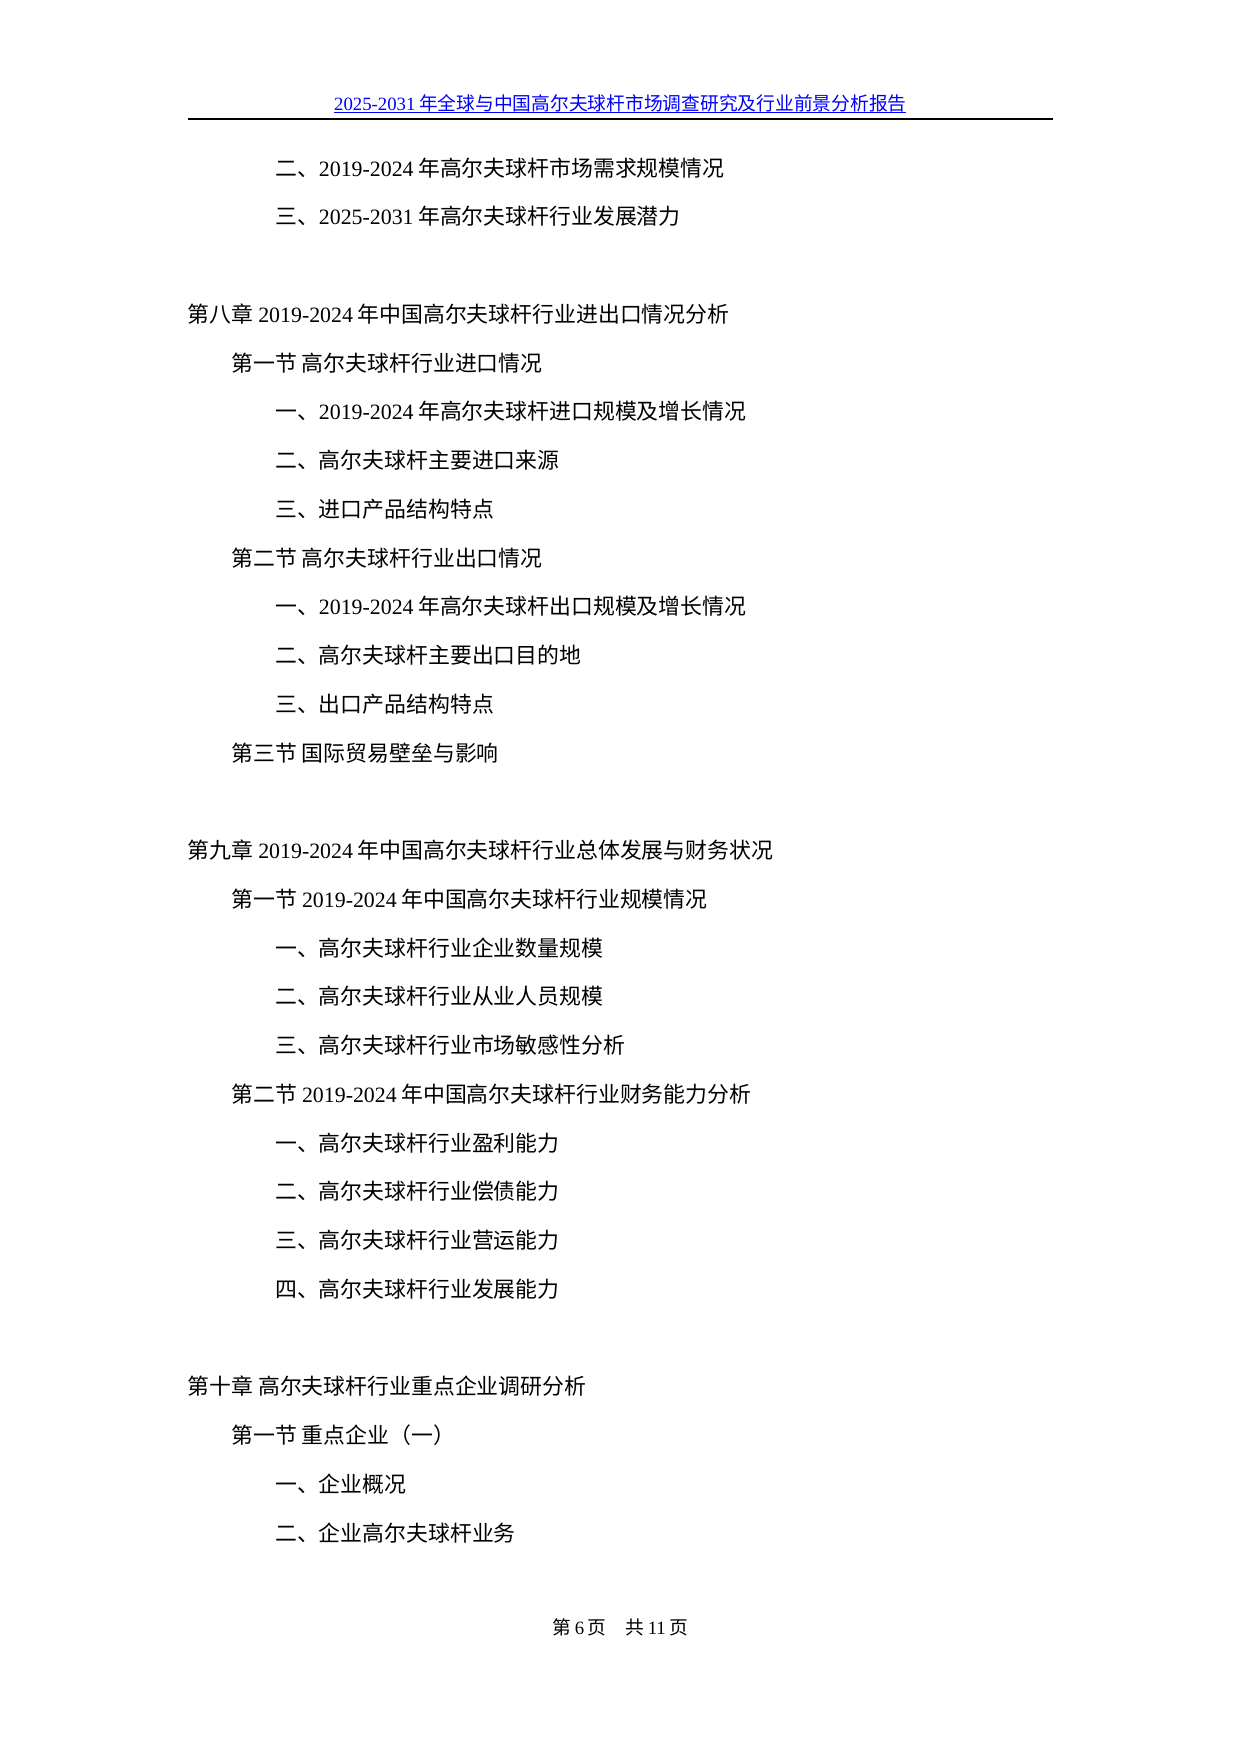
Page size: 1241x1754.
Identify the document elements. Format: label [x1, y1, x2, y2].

text [187, 150, 1053, 1548]
